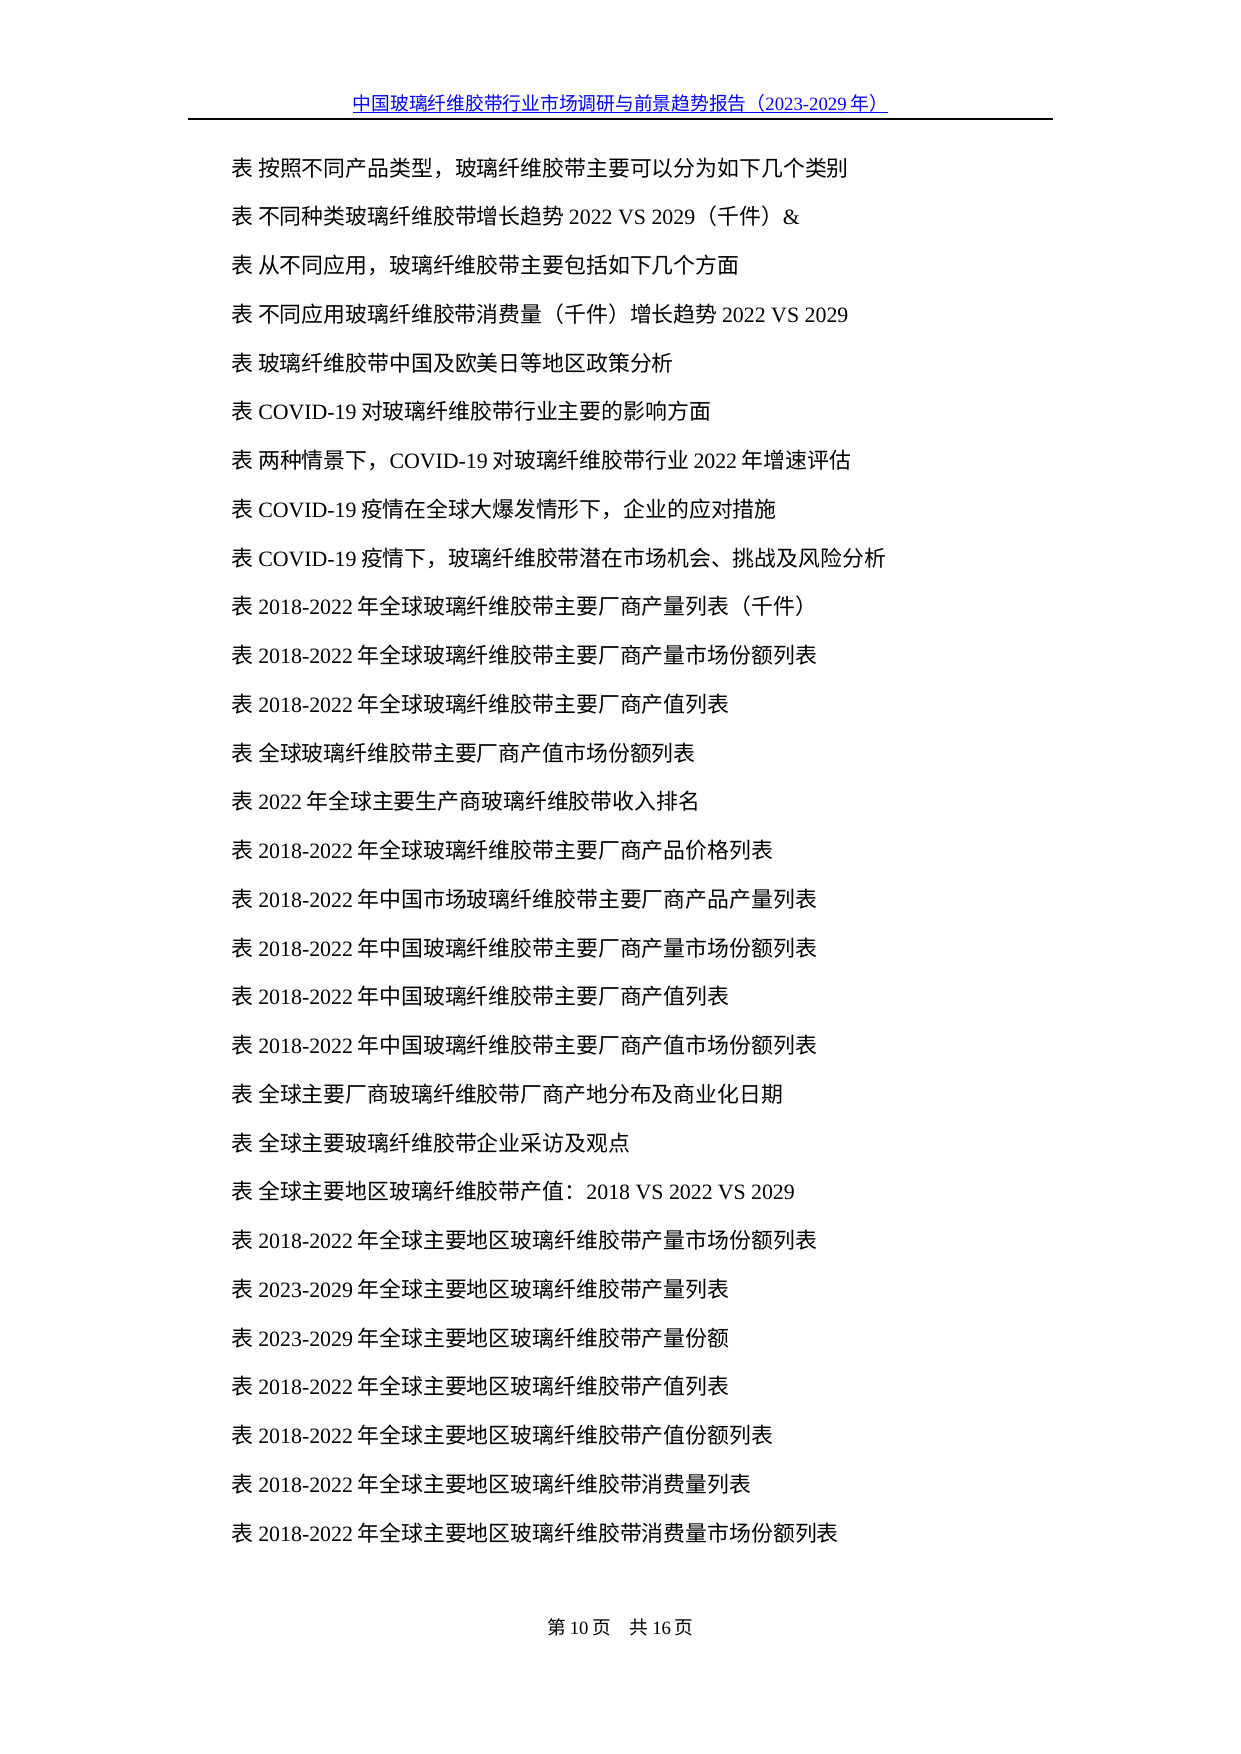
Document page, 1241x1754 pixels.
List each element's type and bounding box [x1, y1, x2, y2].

text [187, 150, 1053, 1548]
